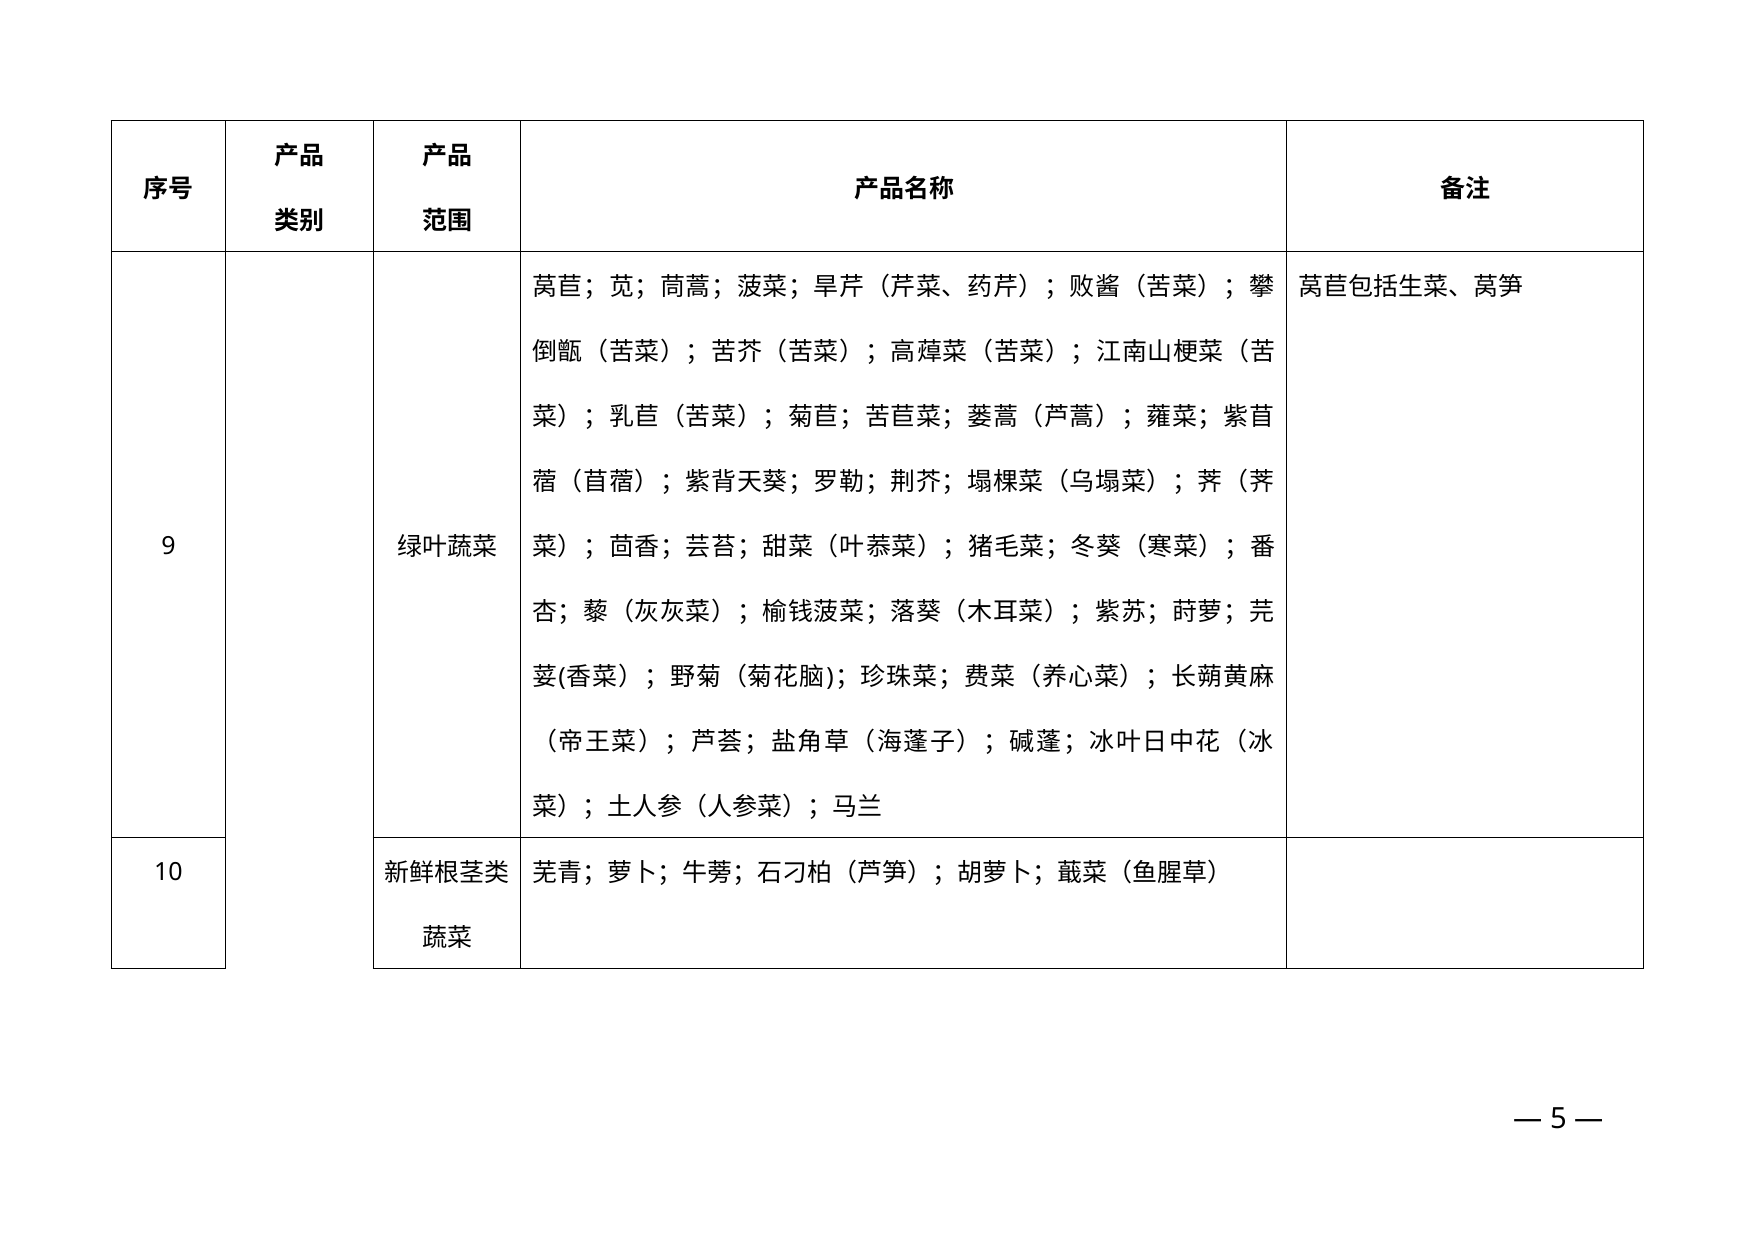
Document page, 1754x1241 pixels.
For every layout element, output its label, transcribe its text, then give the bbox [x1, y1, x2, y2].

table_header 序号 [112, 121, 225, 251]
table_cell 10 [112, 838, 225, 968]
table_cell 芜青；萝卜；牛蒡；石刁柏（芦笋）；胡萝卜；蕺菜（鱼腥草） [521, 838, 1286, 968]
table_cell 新鲜根茎类蔬菜 [374, 838, 520, 968]
table_cell 绿叶蔬菜 [374, 252, 520, 837]
table_cell [1287, 838, 1643, 968]
table_cell 9 [112, 252, 225, 837]
table_cell 莴苣；苋；茼蒿；菠菜；旱芹（芹菜、药芹）；败酱（苦菜）；攀倒甑（苦菜）；苦芥（苦菜）；高蔊菜（苦菜）；江南山梗菜（苦菜）；乳苣（苦菜）；菊苣；苦苣菜；蒌蒿（芦蒿）；蕹菜；紫苜蓿（苜蓿）；紫背天葵；罗勒；荆芥；塌棵菜（乌塌菜）；荠（荠菜）；茴香；芸苔；甜菜（叶菾菜）；猪毛菜；冬葵（寒菜）；番杏；藜（灰灰菜）；榆钱菠菜；落葵（木耳菜）；紫苏；莳萝；芫荽(香菜）；野菊（菊花脑)；珍珠菜；费菜（养心菜）；长蒴黄麻（帝王菜）；芦荟；盐角草（海蓬子）；碱蓬；冰叶日中花（冰菜）；土人参（人参菜）；马兰 [521, 252, 1286, 837]
table_header 产品 范围 [374, 121, 520, 251]
table_header 产品 类别 [226, 121, 373, 251]
table_cell 莴苣包括生菜、莴笋 [1287, 252, 1643, 837]
table_header 备注 [1287, 121, 1643, 251]
table_header 产品名称 [521, 121, 1286, 251]
